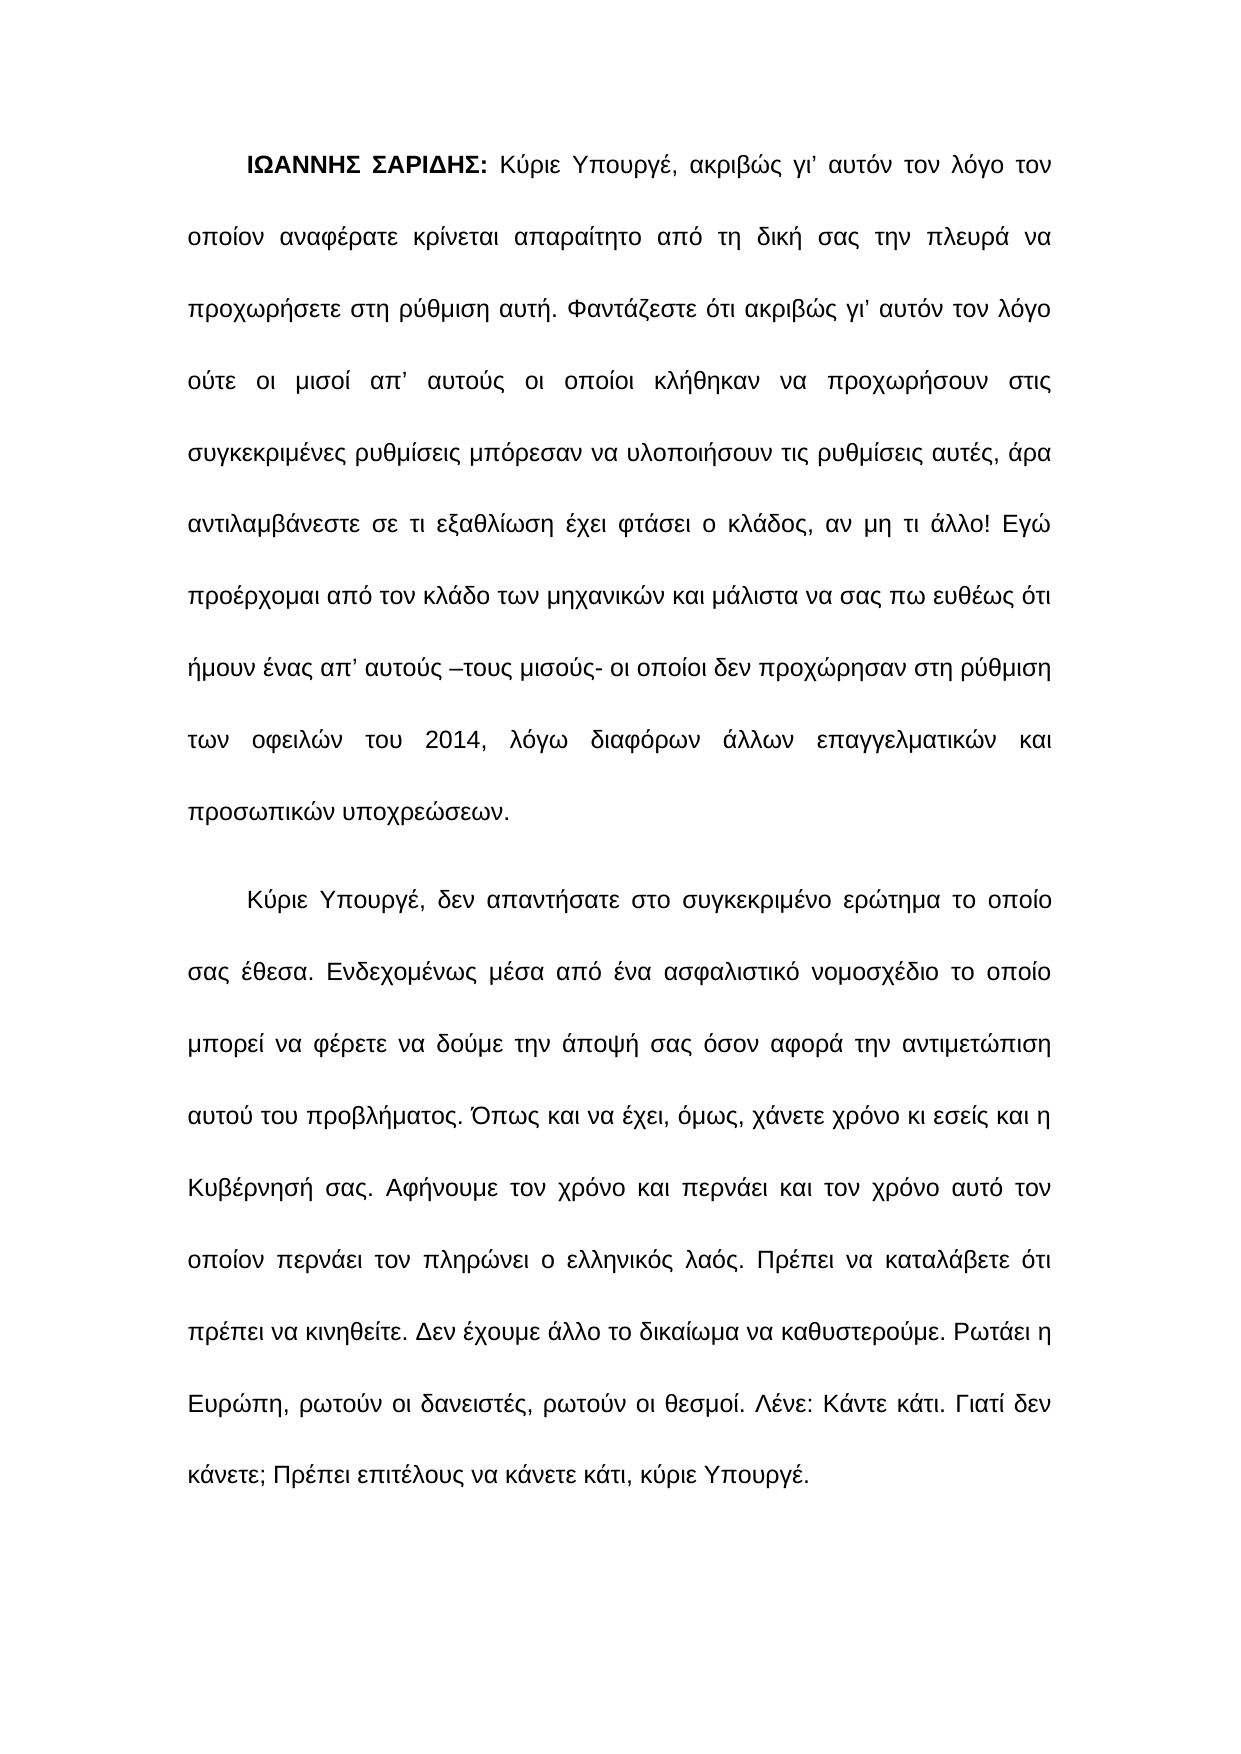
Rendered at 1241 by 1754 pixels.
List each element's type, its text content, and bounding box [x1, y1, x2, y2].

text ΙΩΑΝΝΗΣ ΣΑΡΙΔΗΣ: Κύριε Υπουργέ, ακριβώς γι’ αυτόν τον λόγο τον οποίον αναφέρατε κρίνεται απαραίτητο από τη δική σας την πλευρά να προχωρήσετε στη ρύθμιση αυτή. Φαντάζεστε ότι ακριβώς γι’ αυτόν τον λόγο ούτε οι μισοί απ’ αυτούς οι οποίοι κλήθηκαν να προχωρήσουν στις συγκεκριμένες ρυθμίσεις μπόρεσαν να υλοποιήσουν τις ρυθμίσεις αυτές, άρα αντιλαμβάνεστε σε τι εξαθλίωση έχει φτάσει ο κλάδος, αν μη τι άλλο! Εγώ προέρχομαι από τον κλάδο των μηχανικών και μάλιστα να σας πω ευθέως ότι ήμουν ένας απ’ αυτούς –τους μισούς- οι οποίοι δεν προχώρησαν στη ρύθμιση των οφειλών του 2014, λόγω διαφόρων άλλων επαγγελματικών και προσωπικών υποχρεώσεων. [187, 150, 1053, 826]
text Κύριε Υπουργέ, δεν απαντήσατε στο συγκεκριμένο ερώτημα το οποίο σας έθεσα. Ενδεχομένως μέσα από ένα ασφαλιστικό νομοσχέδιο το οποίο μπορεί να φέρετε να δούμε την άποψή σας όσον αφορά την αντιμετώπιση αυτού του προβλήματος. Όπως και να έχει, όμως, χάνετε χρόνο κι εσείς και η Κυβέρνησή σας. Αφήνουμε τον χρόνο και περνάει και τον χρόνο αυτό τον οποίον περνάει τον πληρώνει ο ελληνικός λαός. Πρέπει να καταλάβετε ότι πρέπει να κινηθείτε. Δεν έχουμε άλλο το δικαίωμα να καθυστερούμε. Ρωτάει η Ευρώπη, ρωτούν οι δανειστές, ρωτούν οι θεσμοί. Λένε: Κάντε κάτι. Γιατί δεν κάνετε; Πρέπει επιτέλους να κάνετε κάτι, κύριε Υπουργέ. [187, 885, 1053, 1489]
